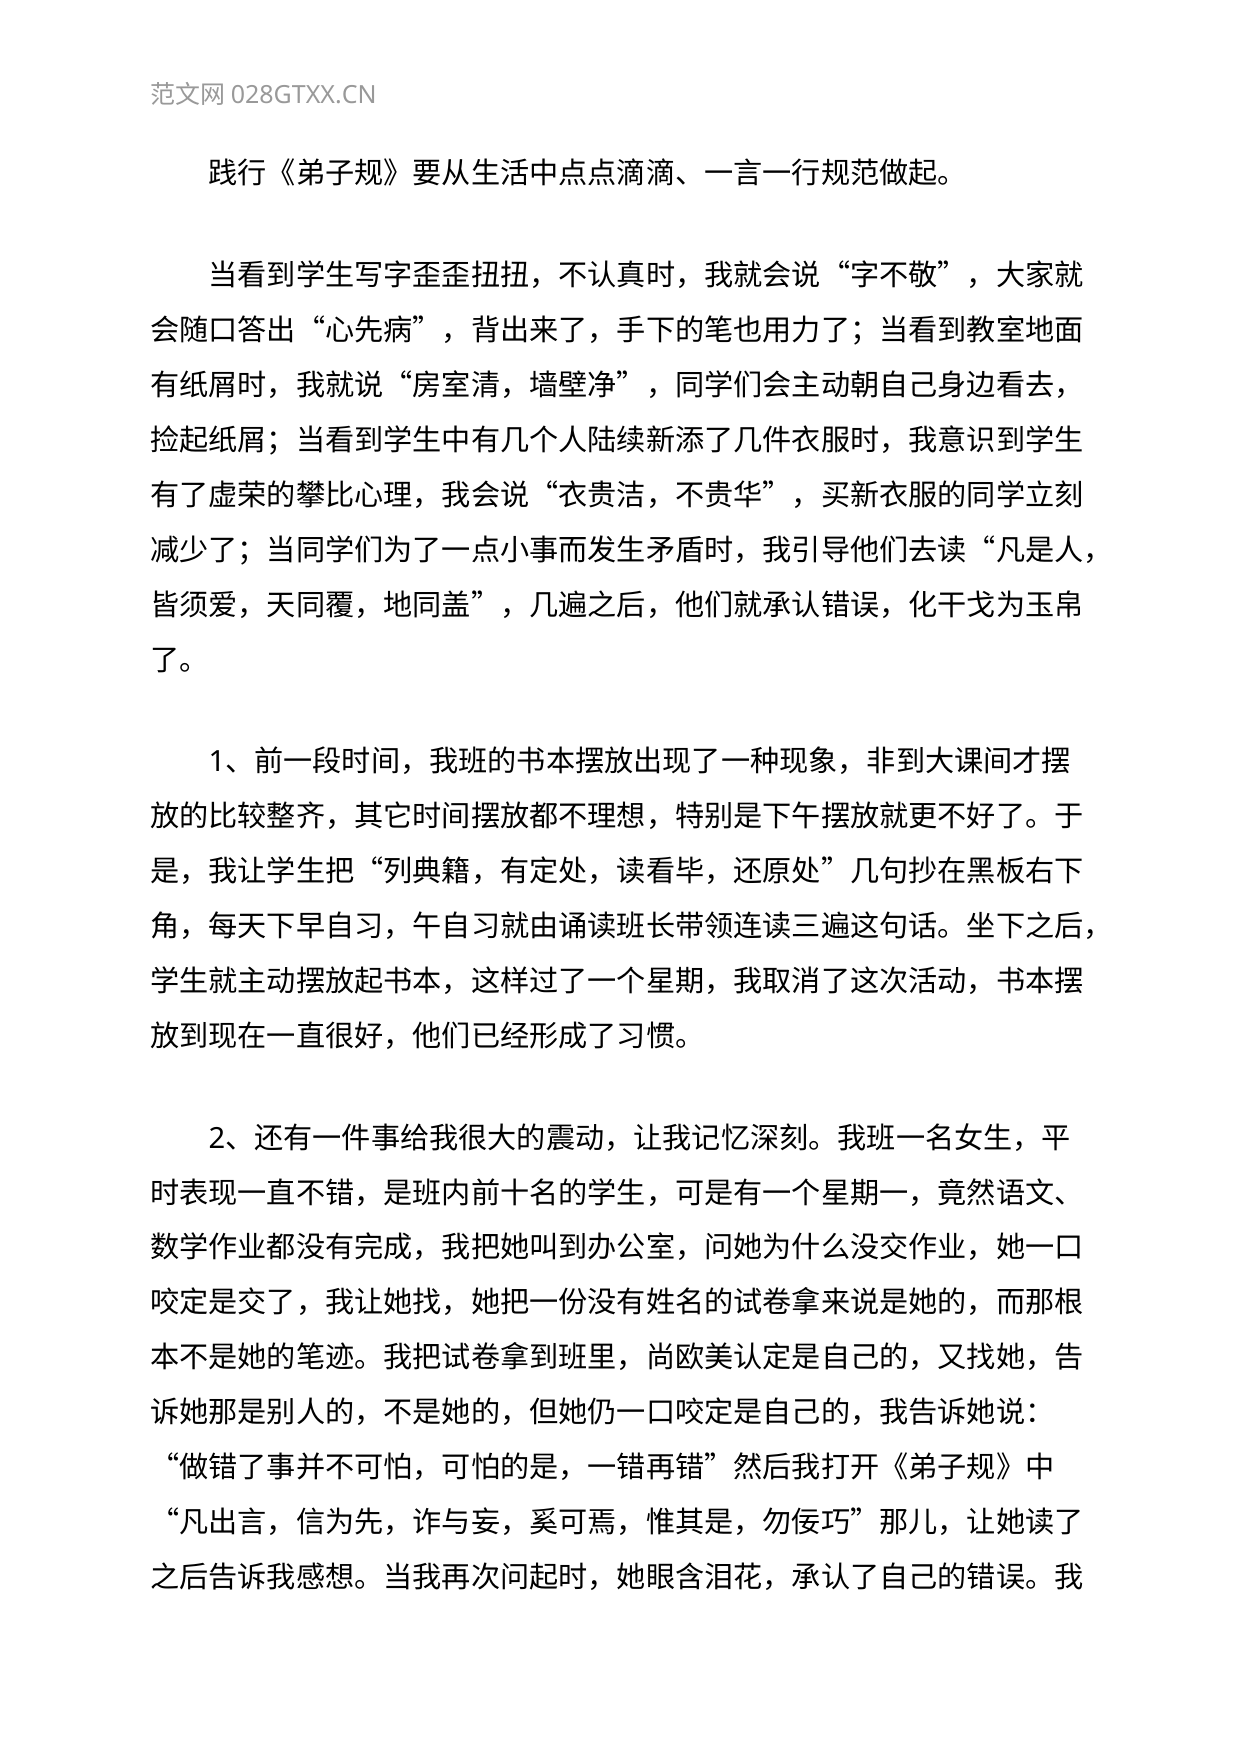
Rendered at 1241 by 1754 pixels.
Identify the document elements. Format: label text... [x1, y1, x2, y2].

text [150, 1114, 1090, 1596]
text 当看到学生写字歪歪扭扭，不认真时，我就会说“字不敬”，大家就会随口答出“心先病”，背出来了，手下的笔也用力了；当看到教室地面有纸屑时，我就说“房室清，墙壁净”，同学们会主动朝自己身边看去，捡起纸屑；当看到学生中有几个人陆续新添了几件衣服时，我意识到学生有了虚荣的攀比心理，我会说“衣贵洁，不贵华”，买新衣服的同学立刻减少了；当同学们为了一点小事而发生矛盾时，我引导他们去读“凡是人，皆须爱，天同覆，地同盖”，几遍之后，他们就承认错误，化干戈为玉帛了。 [150, 252, 1090, 678]
text 1、前一段时间，我班的书本摆放出现了一种现象，非到大课间才摆放的比较整齐，其它时间摆放都不理想，特别是下午摆放就更不好了。于是，我让学生把“列典籍，有定处，读看毕，还原处”几句抄在黑板右下角，每天下早自习，午自习就由诵读班长带领连读三遍这句话。坐下之后，学生就主动摆放起书本，这样过了一个星期，我取消了这次活动，书本摆放到现在一直很好，他们已经形成了习惯。 [150, 738, 1090, 1055]
text 践行《弟子规》要从生活中点点滴滴、一言一行规范做起。 [150, 150, 1090, 192]
